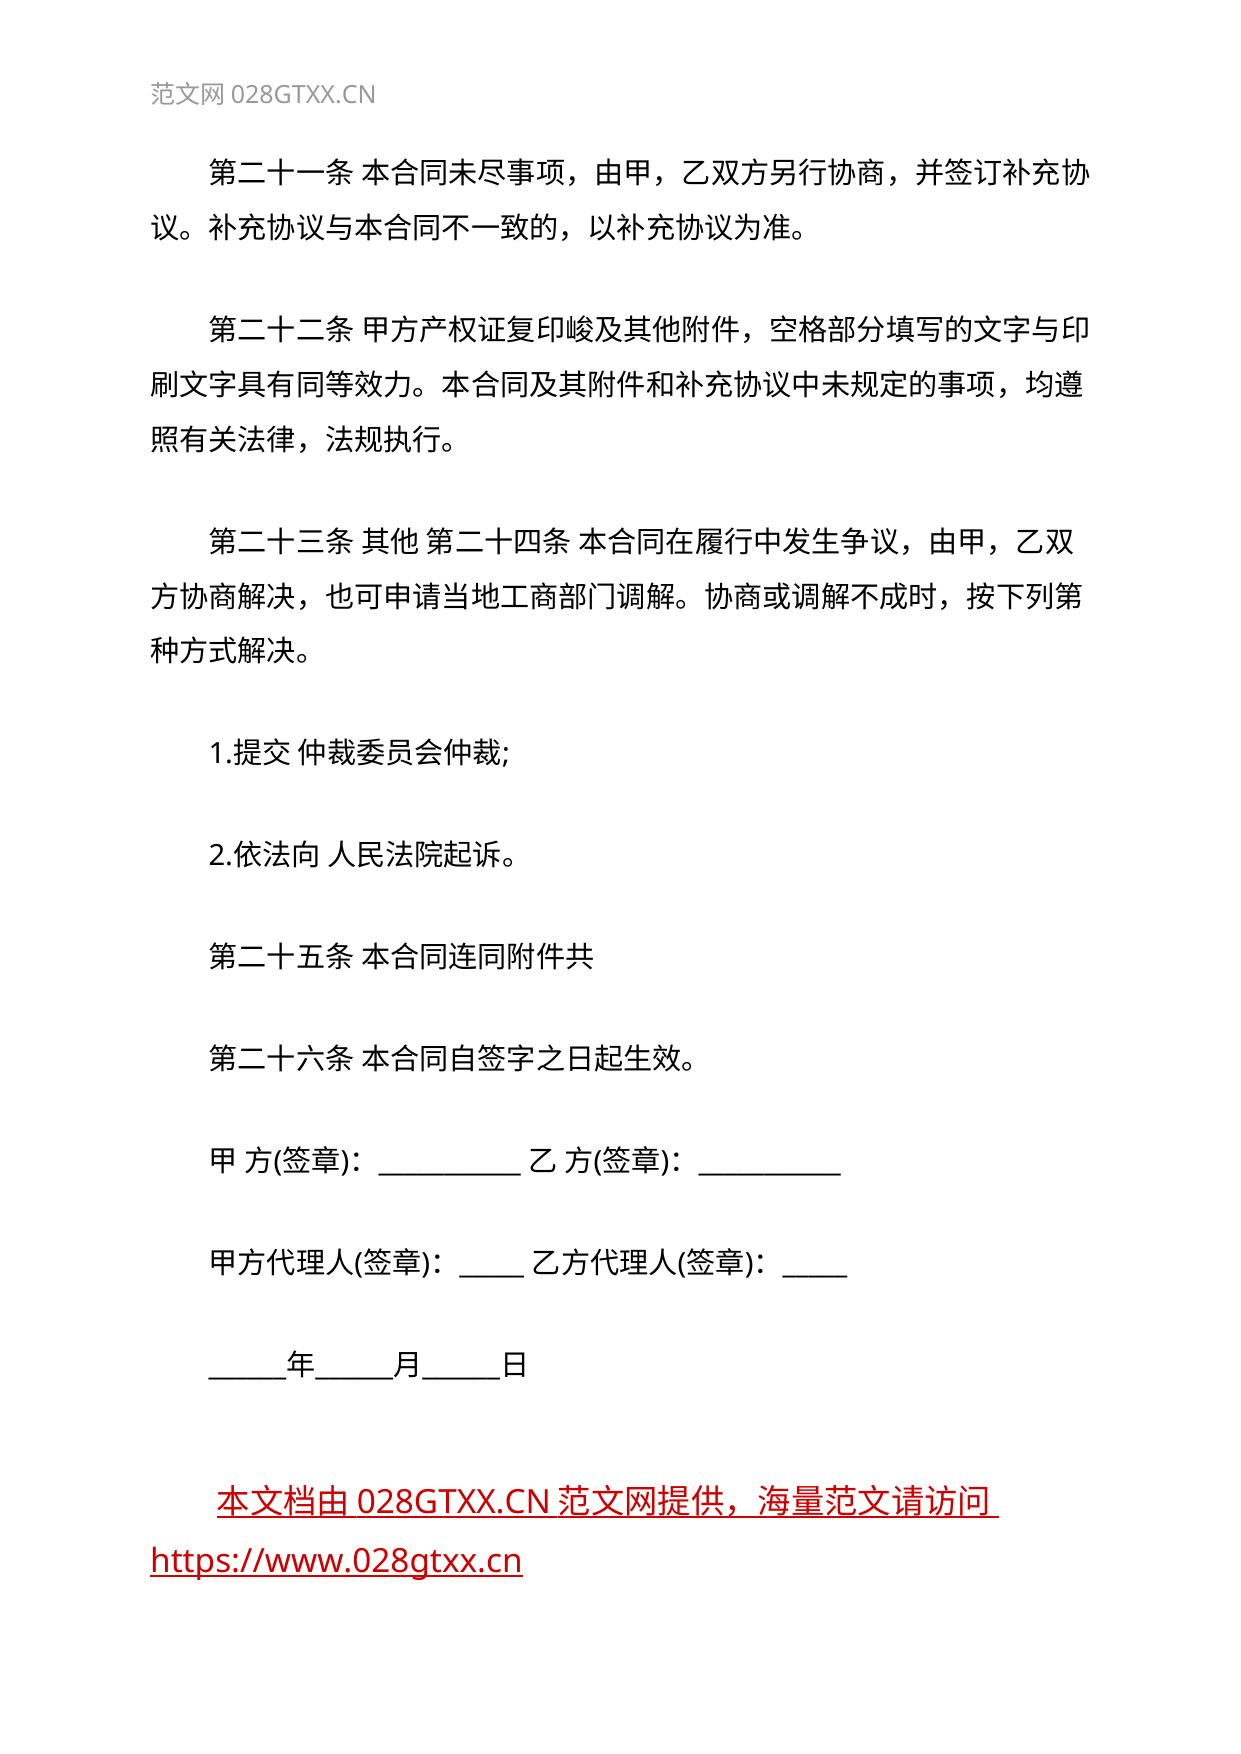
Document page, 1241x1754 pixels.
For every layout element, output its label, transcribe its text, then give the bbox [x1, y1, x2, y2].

text 本文档由028GTXX.CN范文网提供，海量范文请访问 https://www.028gtxx.cn [150, 1474, 1090, 1582]
text 第二十六条 本合同自签字之日起生效。 [150, 1036, 1090, 1078]
text 1.提交 仲裁委员会仲裁; [150, 730, 1090, 772]
text 甲 方(签章)：___________ 乙 方(签章)：___________ [150, 1137, 1090, 1180]
text 甲方代理人(签章)：_____ 乙方代理人(签章)：_____ [150, 1239, 1090, 1282]
text ______年______月______日 [150, 1341, 1090, 1384]
text 第二十一条 本合同未尽事项，由甲，乙双方另行协商，并签订补充协议。补充协议与本合同不一致的，以补充协议为准。 [150, 150, 1090, 247]
text 第二十二条 甲方产权证复印峻及其他附件，空格部分填写的文字与印刷文字具有同等效力。本合同及其附件和补充协议中未规定的事项，均遵照有关法律，法规执行。 [150, 307, 1090, 459]
text 第二十三条 其他 第二十四条 本合同在履行中发生争议，由甲，乙双方协商解决，也可申请当地工商部门调解。协商或调解不成时，按下列第 种方式解决。 [150, 518, 1090, 670]
text 2.依法向 人民法院起诉。 [150, 832, 1090, 874]
text 第二十五条 本合同连同附件共 [150, 934, 1090, 976]
